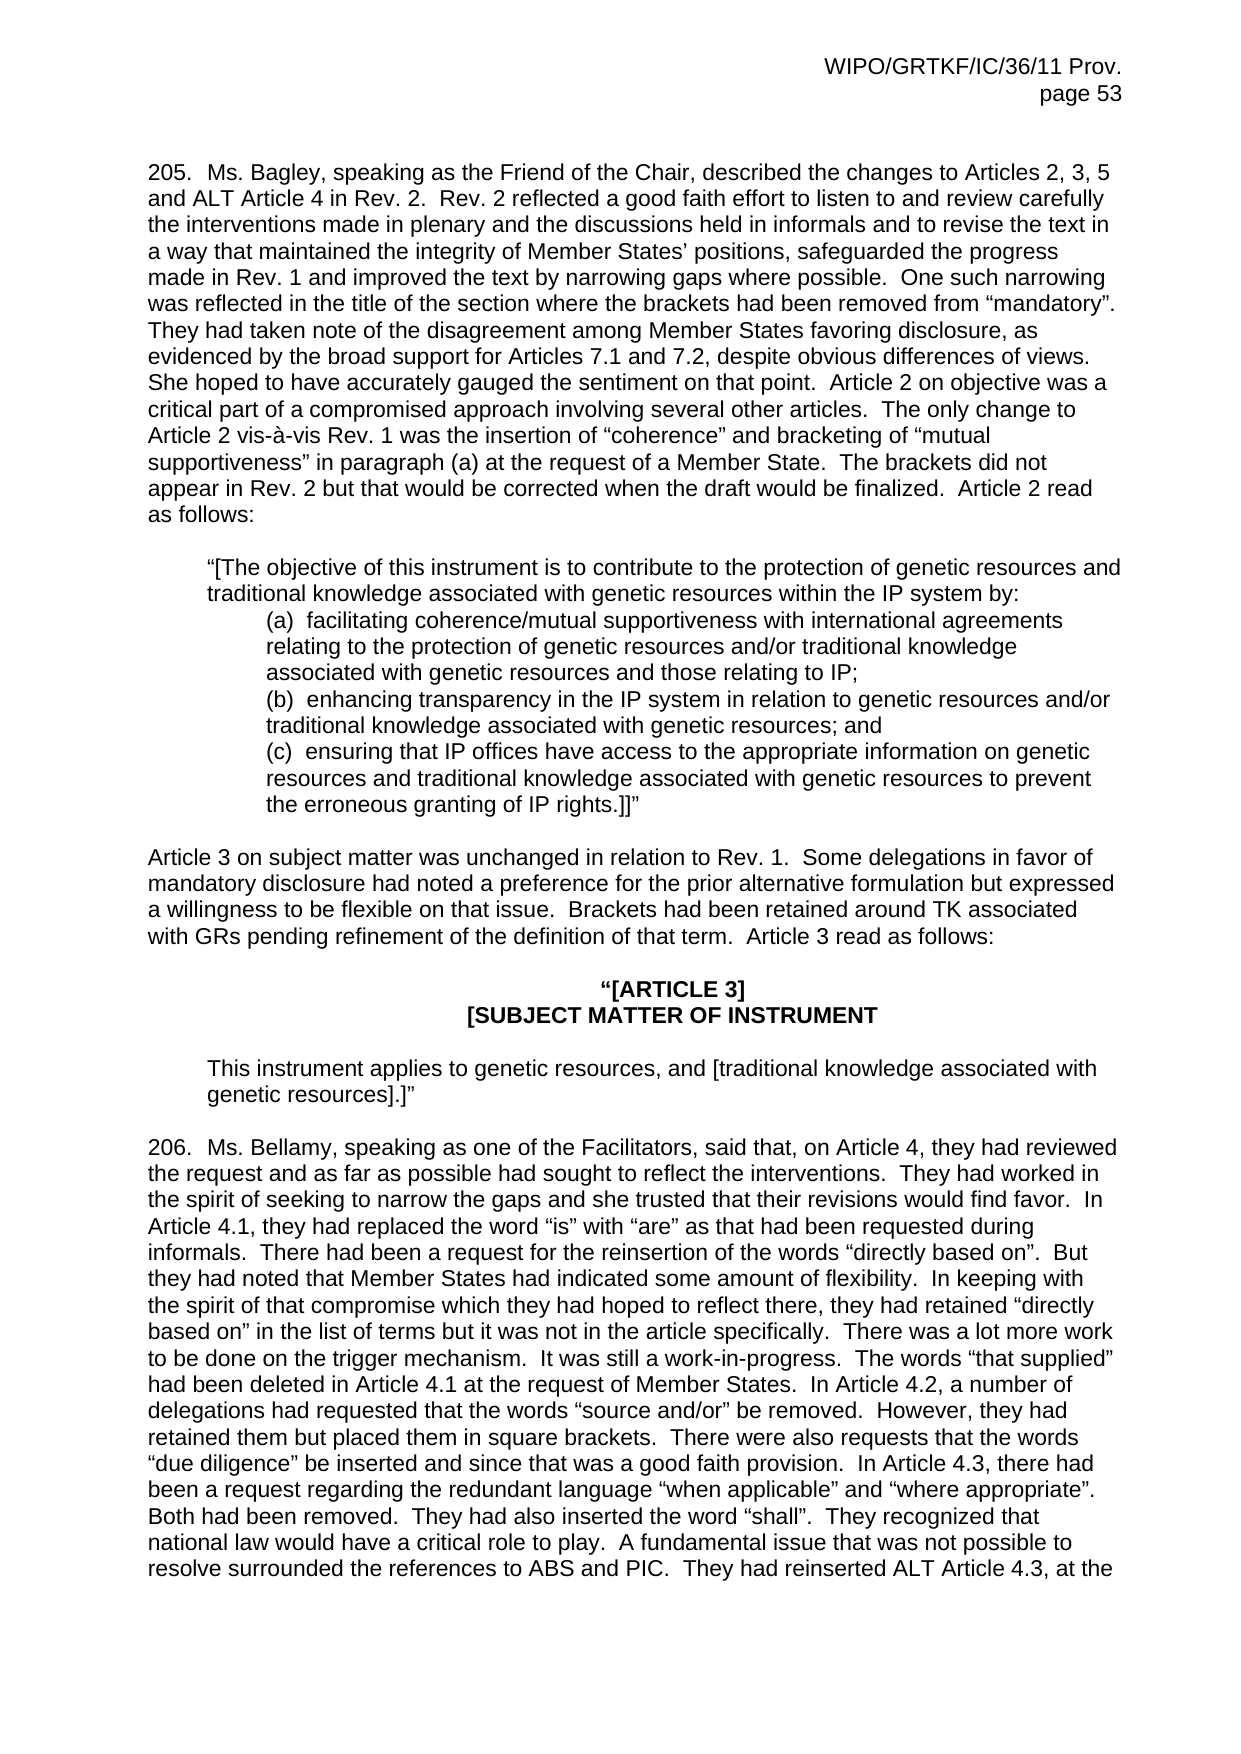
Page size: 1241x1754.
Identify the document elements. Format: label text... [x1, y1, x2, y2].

list (c) ensuring that IP offices have access to the appropriate information on genetic resources and traditional knowledge associated with genetic resources to prevent the erroneous granting of IP rights.]]” [266, 738, 1122, 817]
list This instrument applies to genetic resources, and [traditional knowledge associated with genetic resources].]” [207, 1054, 1122, 1107]
list Ms. Bagley, speaking as the Friend of the Chair, described the changes to Articles 2, 3, 5 and ALT Article 4 in Rev. 2. Rev. 2 reflected a good faith effort to listen to and review carefully the interventions made in plenary and the discussions held in informals and to revise the text in a way that maintained the integrity of Member States’ positions, safeguarded the progress made in Rev. 1 and improved the text by narrowing gaps where possible. One such narrowing was reflected in the title of the section where the brackets had been removed from “mandatory”. They had taken note of the disagreement among Member States favoring disclosure, as evidenced by the broad support for Articles 7.1 and 7.2, despite obvious differences of views. She hoped to have accurately gauged the sentiment on that point. Article 2 on objective was a critical part of a compromised approach involving several other articles. The only change to Article 2 vis-à-vis Rev. 1 was the insertion of “coherence” and bracketing of “mutual supportiveness” in paragraph (a) at the request of a Member State. The brackets did not appear in Rev. 2 but that would be corrected when the draft would be finalized. Article 2 read as follows: [148, 158, 1122, 527]
text (a) facilitating coherence/mutual supportiveness with international agreements relating to the protection of genetic resources and/or traditional knowledge associated with genetic resources and those relating to IP; [266, 607, 1122, 686]
list Article 3 on subject matter was unchanged in relation to Rev. 1. Some delegations in favor of mandatory disclosure had noted a preference for the prior alternative formulation but expressed a willingness to be flexible on that issue. Brackets had been retained around TK associated with GRs pending refinement of the definition of that term. Article 3 read as follows: [148, 844, 1122, 949]
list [148, 1134, 1122, 1582]
list “[ARTICLE 3] [223, 976, 1122, 1002]
text “[The objective of this instrument is to contribute to the protection of genetic resources and traditional knowledge associated with genetic resources within the IP system by: [207, 554, 1122, 607]
text (b) enhancing transparency in the IP system in relation to genetic resources and/or traditional knowledge associated with genetic resources; and [266, 686, 1122, 738]
list [SUBJECT MATTER OF INSTRUMENT [223, 1002, 1122, 1028]
